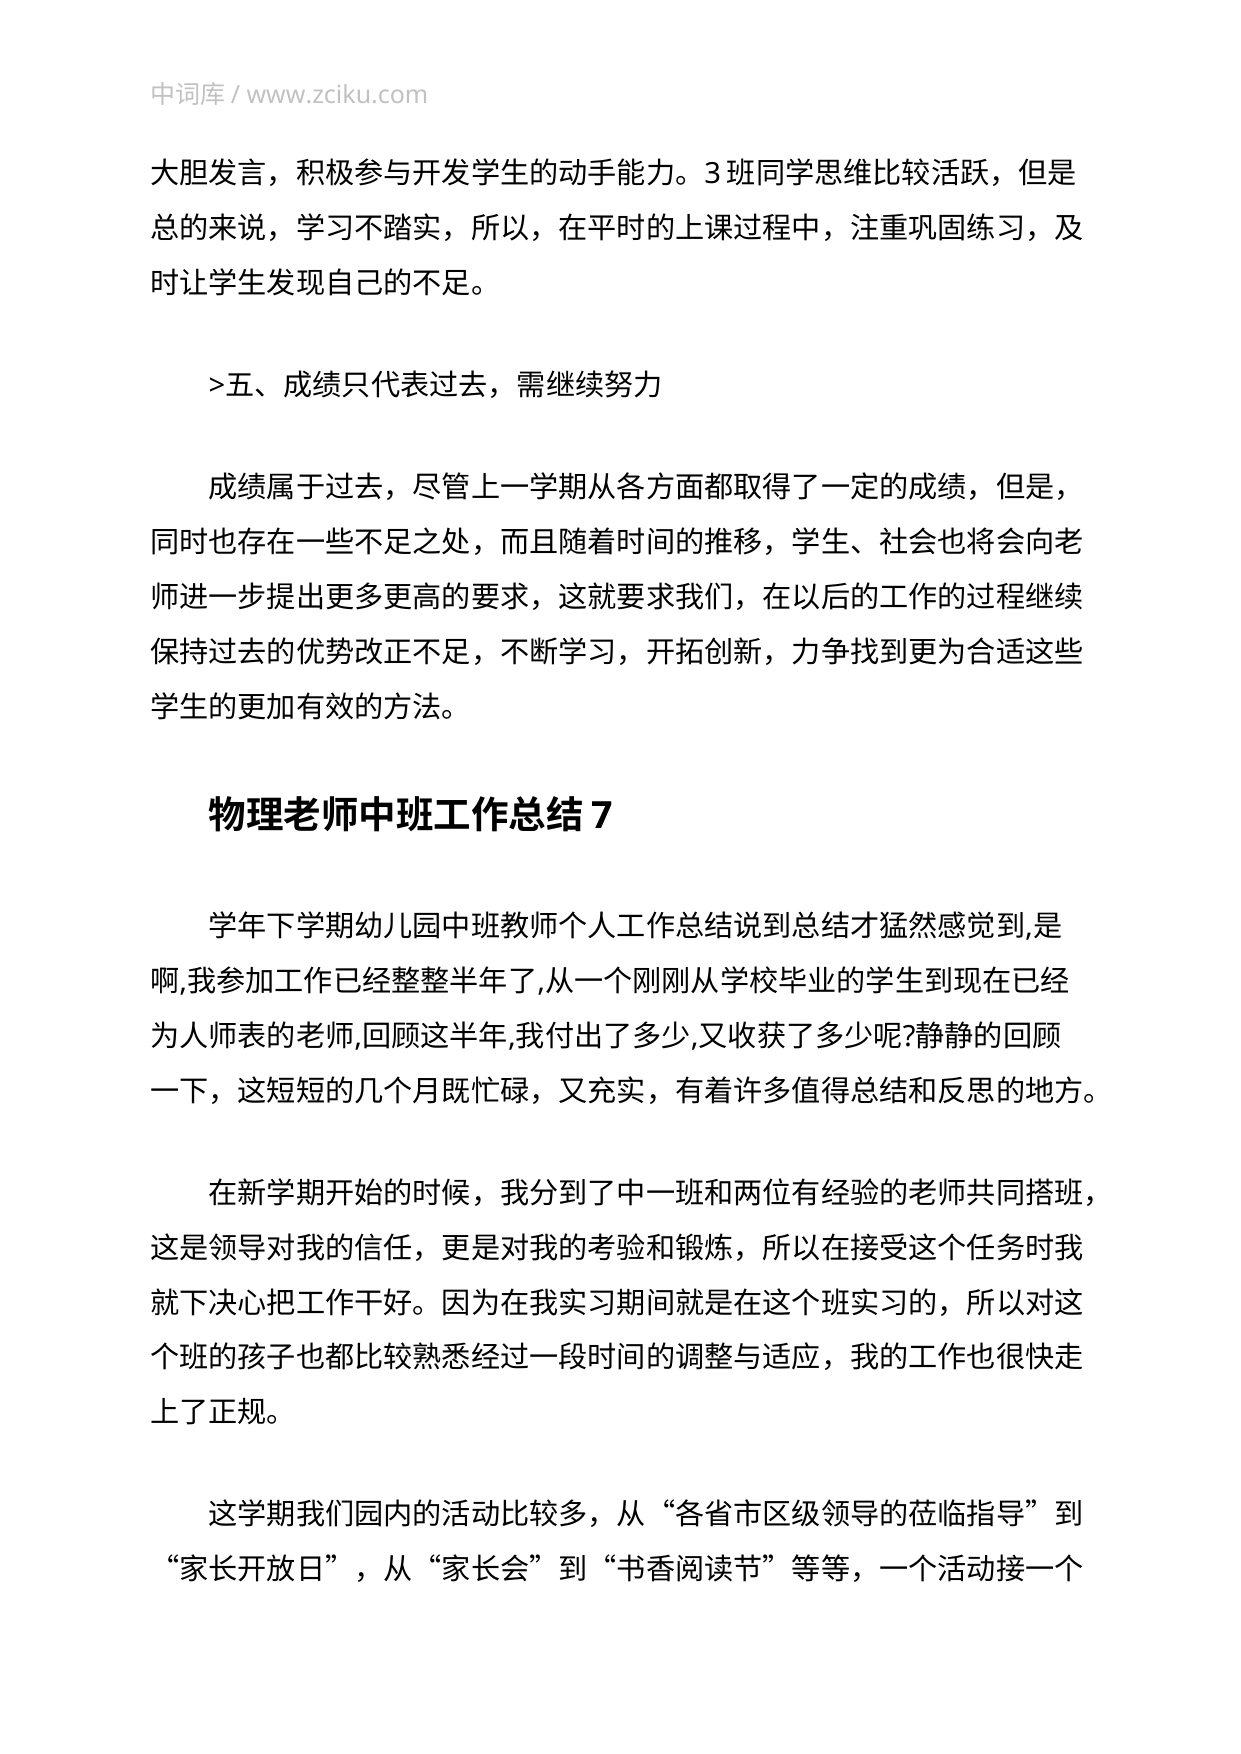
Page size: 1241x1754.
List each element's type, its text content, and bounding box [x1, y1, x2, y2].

text >五、成绩只代表过去，需继续努力 [150, 362, 1090, 404]
text 成绩属于过去，尽管上一学期从各方面都取得了一定的成绩，但是，同时也存在一些不足之处，而且随着时间的推移，学生、社会也将会向老师进一步提出更多更高的要求，这就要求我们，在以后的工作的过程继续保持过去的优势改正不足，不断学习，开拓创新，力争找到更为合适这些学生的更加有效的方法。 [150, 464, 1090, 726]
text 学年下学期幼儿园中班教师个人工作总结说到总结才猛然感觉到,是啊,我参加工作已经整整半年了,从一个刚刚从学校毕业的学生到现在已经为人师表的老师,回顾这半年,我付出了多少,又收获了多少呢?静静的回顾一下，这短短的几个月既忙碌，又充实，有着许多值得总结和反思的地方。 [150, 903, 1090, 1110]
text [150, 1491, 1090, 1588]
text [150, 150, 1090, 302]
text 在新学期开始的时候，我分到了中一班和两位有经验的老师共同搭班，这是领导对我的信任，更是对我的考验和锻炼，所以在接受这个任务时我就下决心把工作干好。因为在我实习期间就是在这个班实习的，所以对这个班的孩子也都比较熟悉经过一段时间的调整与适应，我的工作也很快走上了正规。 [150, 1169, 1090, 1431]
text 物理老师中班工作总结7 [150, 785, 1090, 839]
